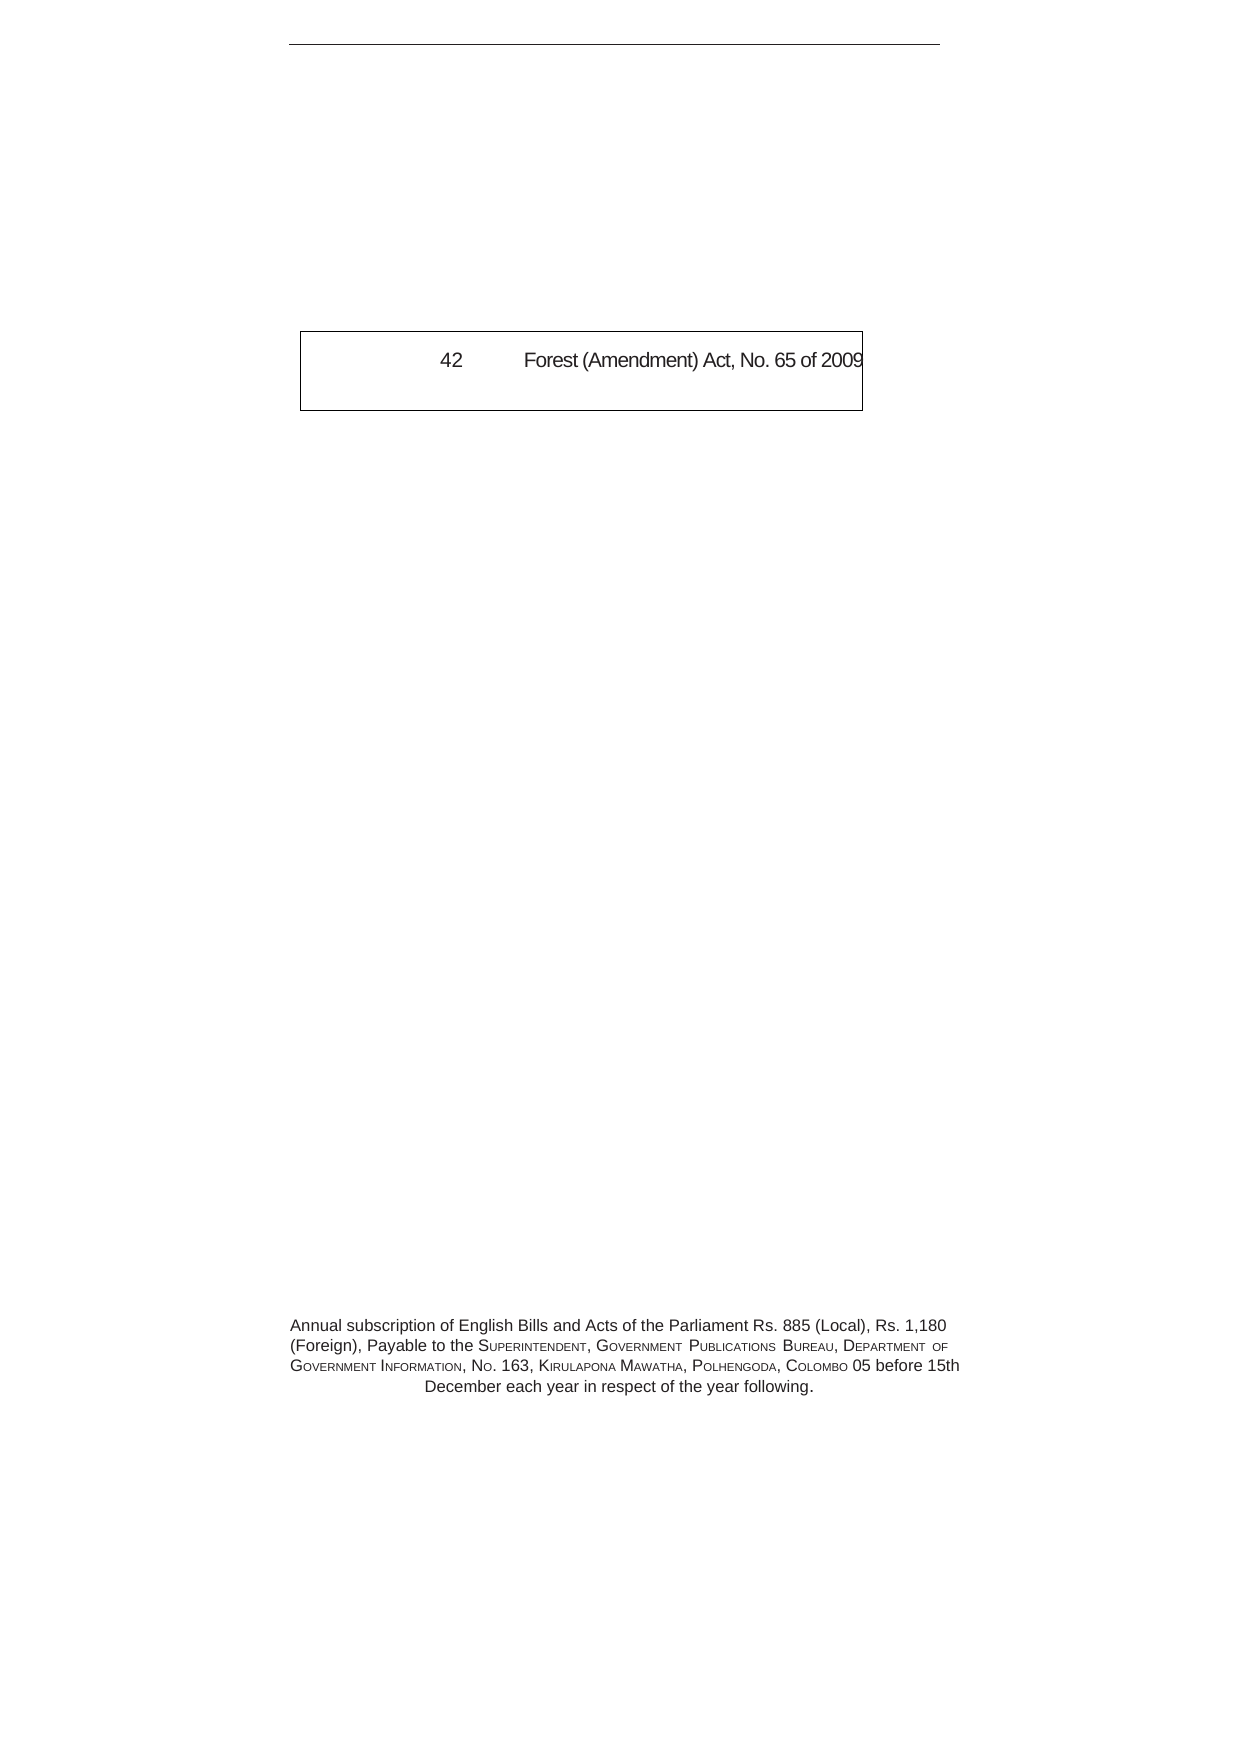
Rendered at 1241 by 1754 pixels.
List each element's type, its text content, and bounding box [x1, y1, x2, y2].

text GOVERNMENT INFORMATION, NO. 163, KIRULAPONA MAWATHA, POLHENGODA, COLOMBO 05 before 15th [290, 1355, 1240, 1375]
text Annual subscription of English Bills and Acts of the Parliament Rs. 885 (Local), Rs. 1,180 [290, 1315, 1240, 1335]
text December each year in respect of the year following. [424, 1375, 1240, 1397]
text 42 Forest (Amendment) Act, No. 65 of 2009 [440, 347, 1240, 372]
text (Foreign), Payable to the SUPERINTENDENT, GOVERNMENT PUBLICATIONS BUREAU, DEPARTMENT OF [290, 1335, 1240, 1355]
